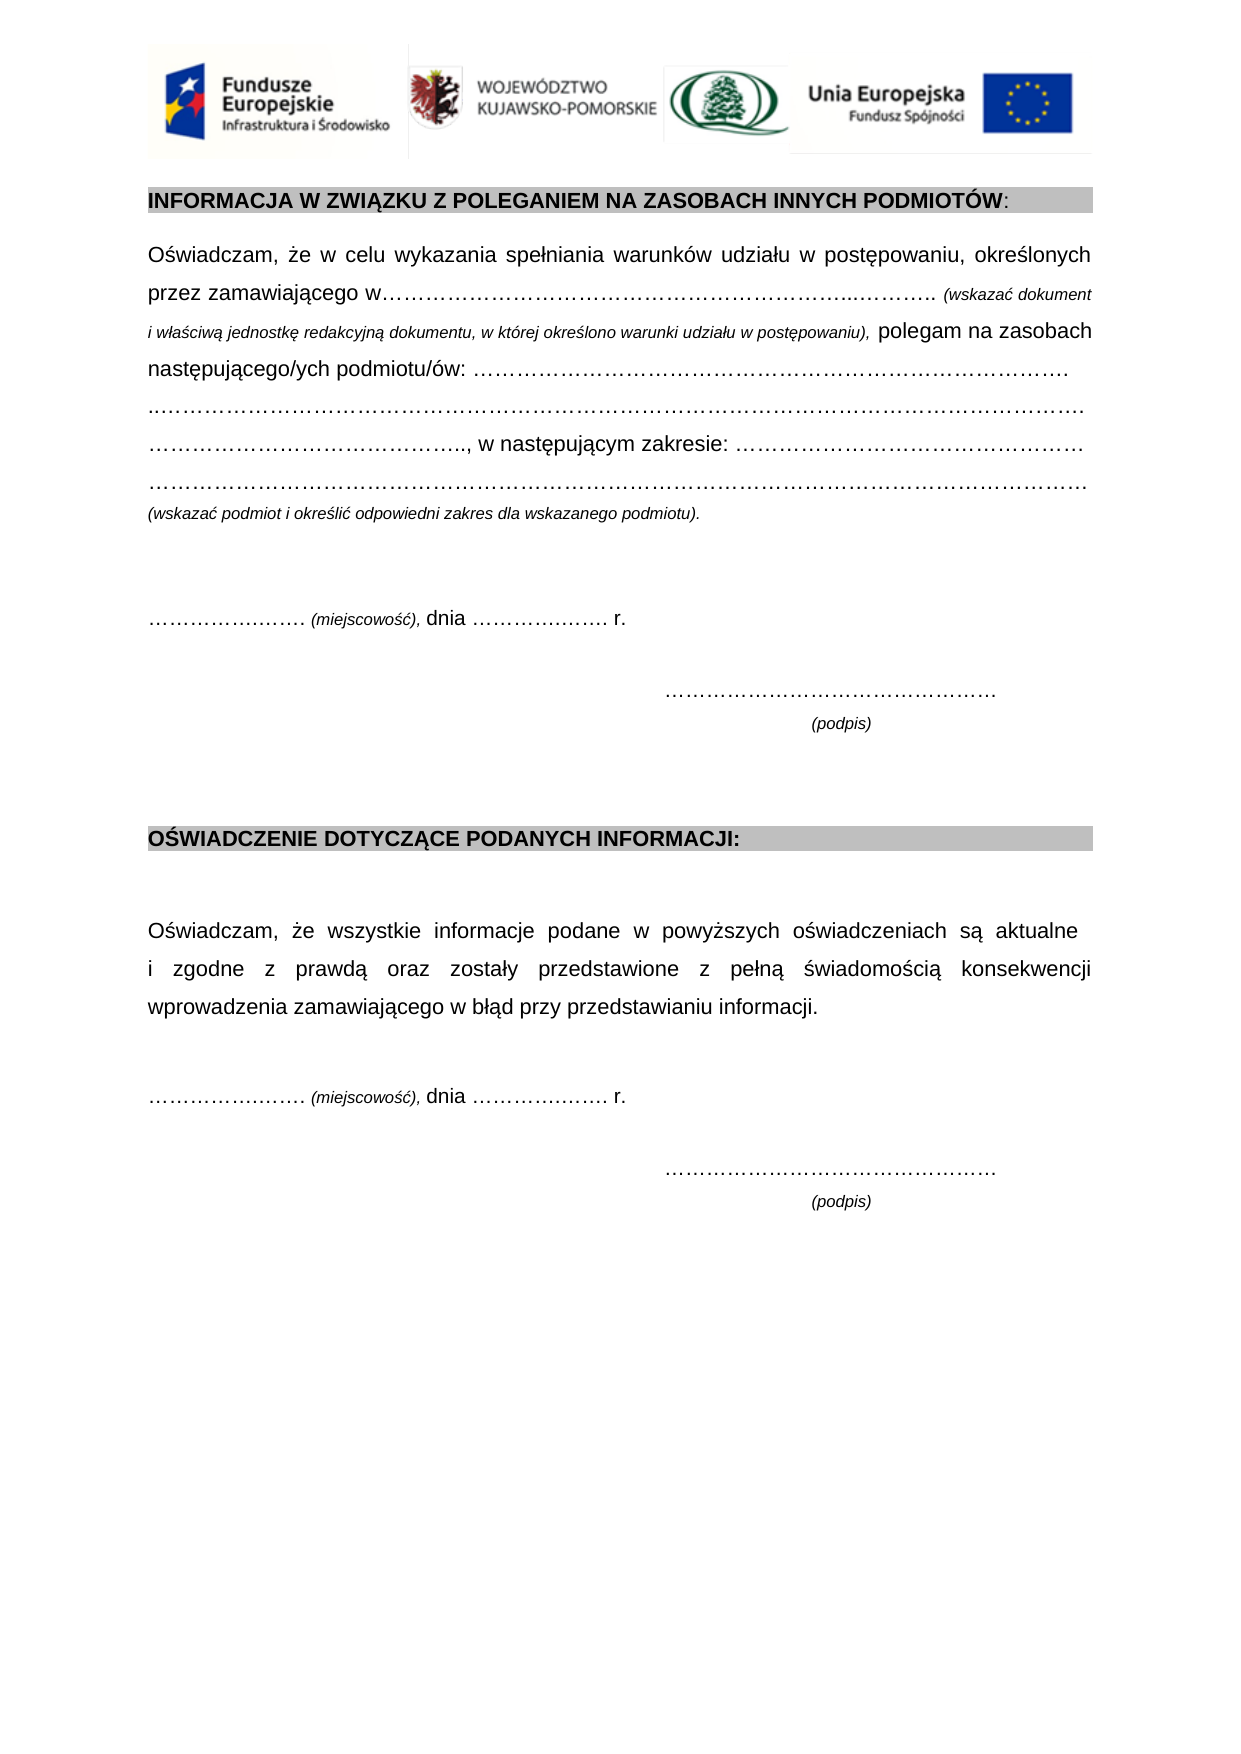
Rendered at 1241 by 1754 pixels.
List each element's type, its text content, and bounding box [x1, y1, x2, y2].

text (podpis) [738, 1192, 1093, 1211]
text ………………………………………… [148, 678, 1093, 702]
text Oświadczam, że w celu wykazania spełniania warunków udziału w postępowaniu, określonych przez zamawiającego w………………………………………………………...……….. (wskazać dokument i właściwą jednostkę redakcyjną dokumentu, w której określono warunki udziału w postępowaniu), polegam na zasobach następującego/ych podmiotu/ów: ………………………………………………………………………. [148, 242, 1093, 381]
text ………………………………………………………………………………………………………………… (wskazać podmiot i określić odpowiedni zakres dla wskazanego podmiotu). [148, 469, 1093, 523]
text OŚWIADCZENIE DOTYCZĄCE PODANYCH INFORMACJI: [148, 826, 1093, 851]
text ………………………………………… [148, 1156, 1093, 1180]
text INFORMACJA W ZWIĄZKU Z POLEGANIEM NA ZASOBACH INNYCH PODMIOTÓW: [148, 187, 1093, 213]
text …………….……. (miejscowość), dnia ………….……. r. [148, 606, 1093, 630]
text (podpis) [738, 714, 1093, 733]
text Oświadczam, że wszystkie informacje podane w powyższych oświadczeniach są aktualne i zgodne z prawdą oraz zostały przedstawione z pełną świadomością konsekwencji wprowadzenia zamawiającego w błąd przy przedstawianiu informacji. [148, 918, 1093, 1019]
text …………….……. (miejscowość), dnia ………….……. r. [148, 1084, 1093, 1108]
text ..……………………………………………………………………………………………………………….…………………………………….., w następującym zakresie: ………………………………………… [148, 393, 1093, 456]
picture [147, 44, 1093, 159]
